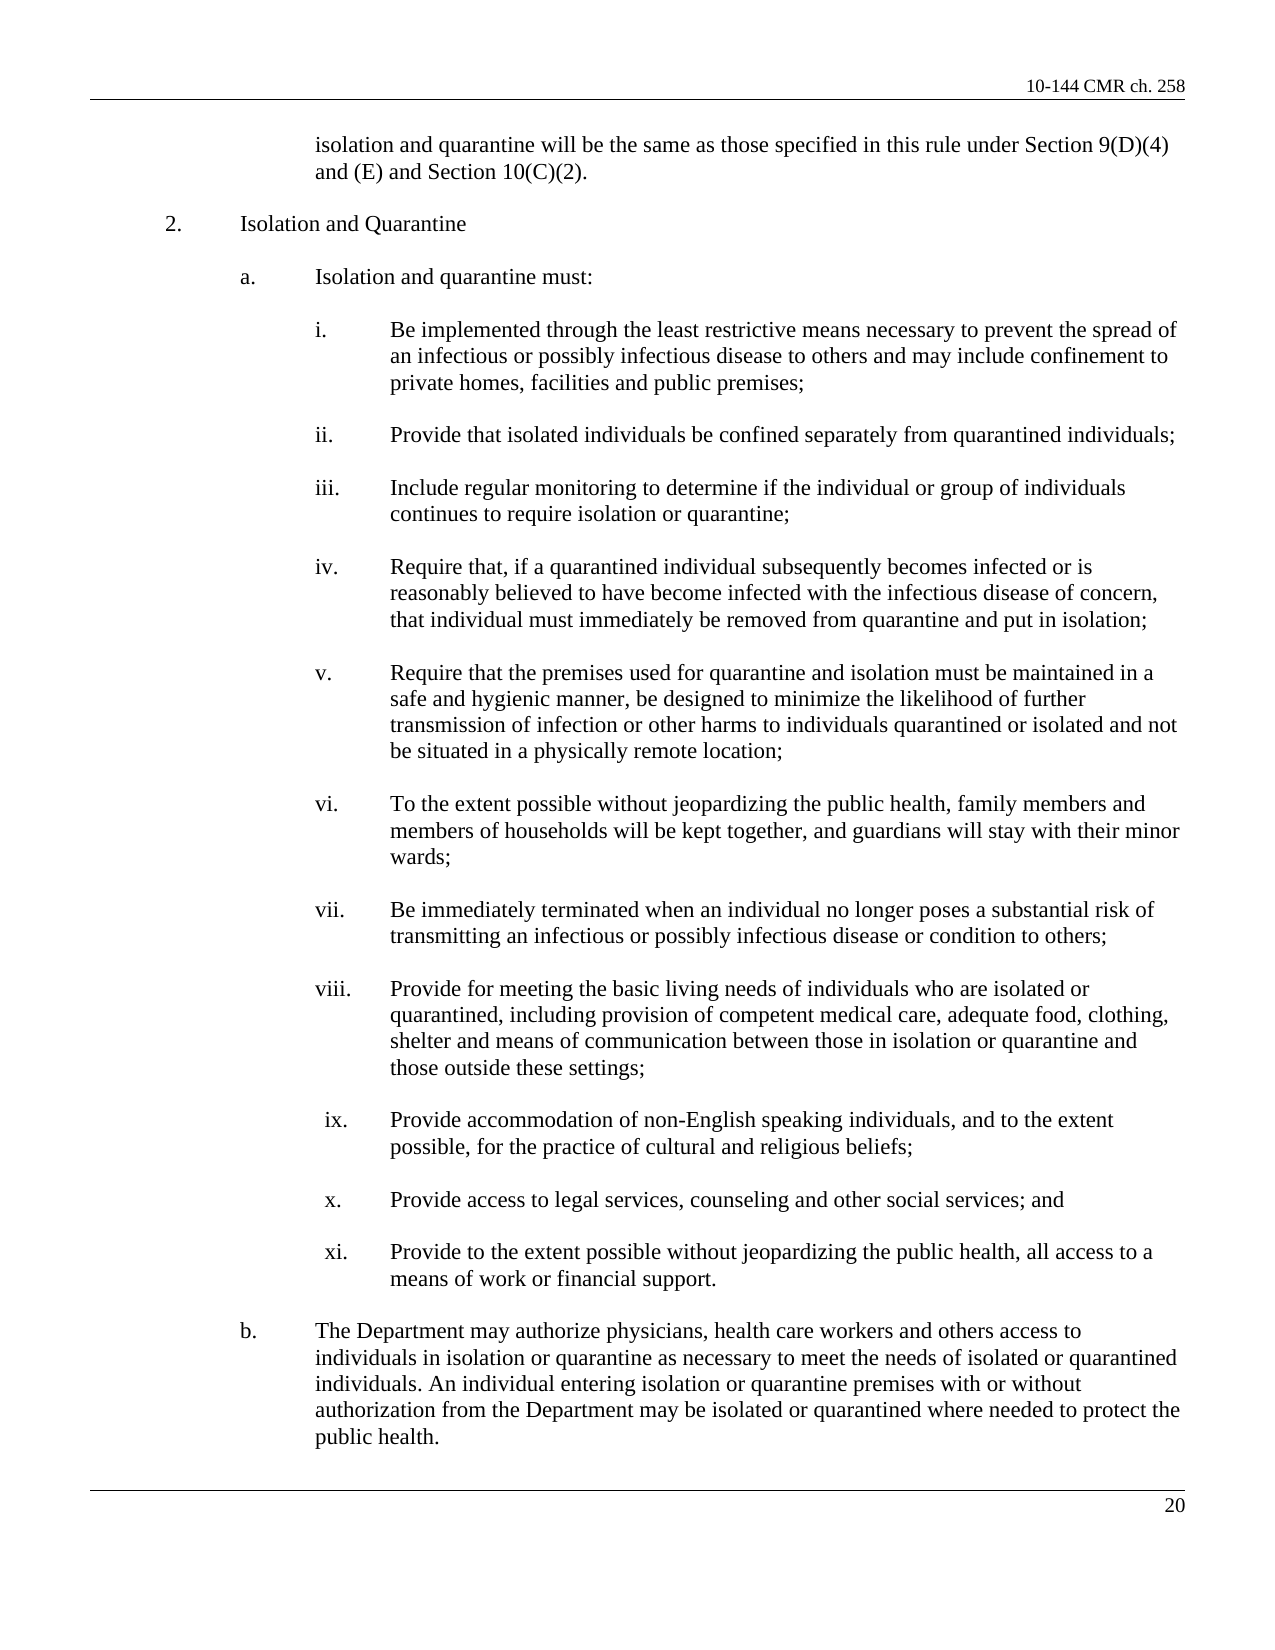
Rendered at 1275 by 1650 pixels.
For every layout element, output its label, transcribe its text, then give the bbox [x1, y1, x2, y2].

list Require that, if a quarantined individual subsequently becomes infected or is reasonably believed to have become infected with the infectious disease of concern, that individual must immediately be removed from quarantine and put in isolation; [315, 553, 1185, 632]
list Provide access to legal services, counseling and other social services; and [324, 1186, 1185, 1212]
list Be immediately terminated when an individual no longer poses a substantial risk of transmitting an infectious or possibly infectious disease or condition to others; [315, 896, 1185, 948]
list Require that the premises used for quarantine and isolation must be maintained in a safe and hygienic manner, be designed to minimize the likelihood of further transmission of infection or other harms to individuals quarantined or isolated and not be situated in a physically remote location; [315, 658, 1188, 764]
list Include regular monitoring to determine if the individual or group of individuals continues to require isolation or quarantine; [315, 474, 1185, 527]
text b. The Department may authorize physicians, health care workers and others access to individuals in isolation or quarantine as necessary to meet the needs of isolated or quarantined individuals. An individual entering isolation or quarantine premises with or without authorization from the Department may be isolated or quarantined where needed to protect the public health. [240, 1317, 1185, 1449]
text a. Isolation and quarantine must: [240, 263, 1185, 289]
list Be implemented through the least restrictive means necessary to prevent the spread of an infectious or possibly infectious disease to others and may include confinement to private homes, facilities and public premises; [315, 316, 1185, 395]
text 2. Isolation and Quarantine [165, 211, 1185, 237]
list To the extent possible without jeopardizing the public health, family members and members of households will be kept together, and guardians will stay with their minor wards; [315, 790, 1185, 869]
text ix. Provide accommodation of non-English speaking individuals, and to the extent possible, for the practice of cultural and religious beliefs; [324, 1107, 1185, 1159]
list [240, 131, 1185, 184]
text viii. Provide for meeting the basic living needs of individuals who are isolated or quarantined, including provision of competent medical care, adequate food, clothing, shelter and means of communication between those in isolation or quarantine and those outside these settings; [315, 975, 1185, 1080]
list Provide to the extent possible without jeopardizing the public health, all access to a means of work or financial support. [324, 1238, 1185, 1291]
list Provide that isolated individuals be confined separately from quarantined individuals; [315, 421, 1185, 448]
